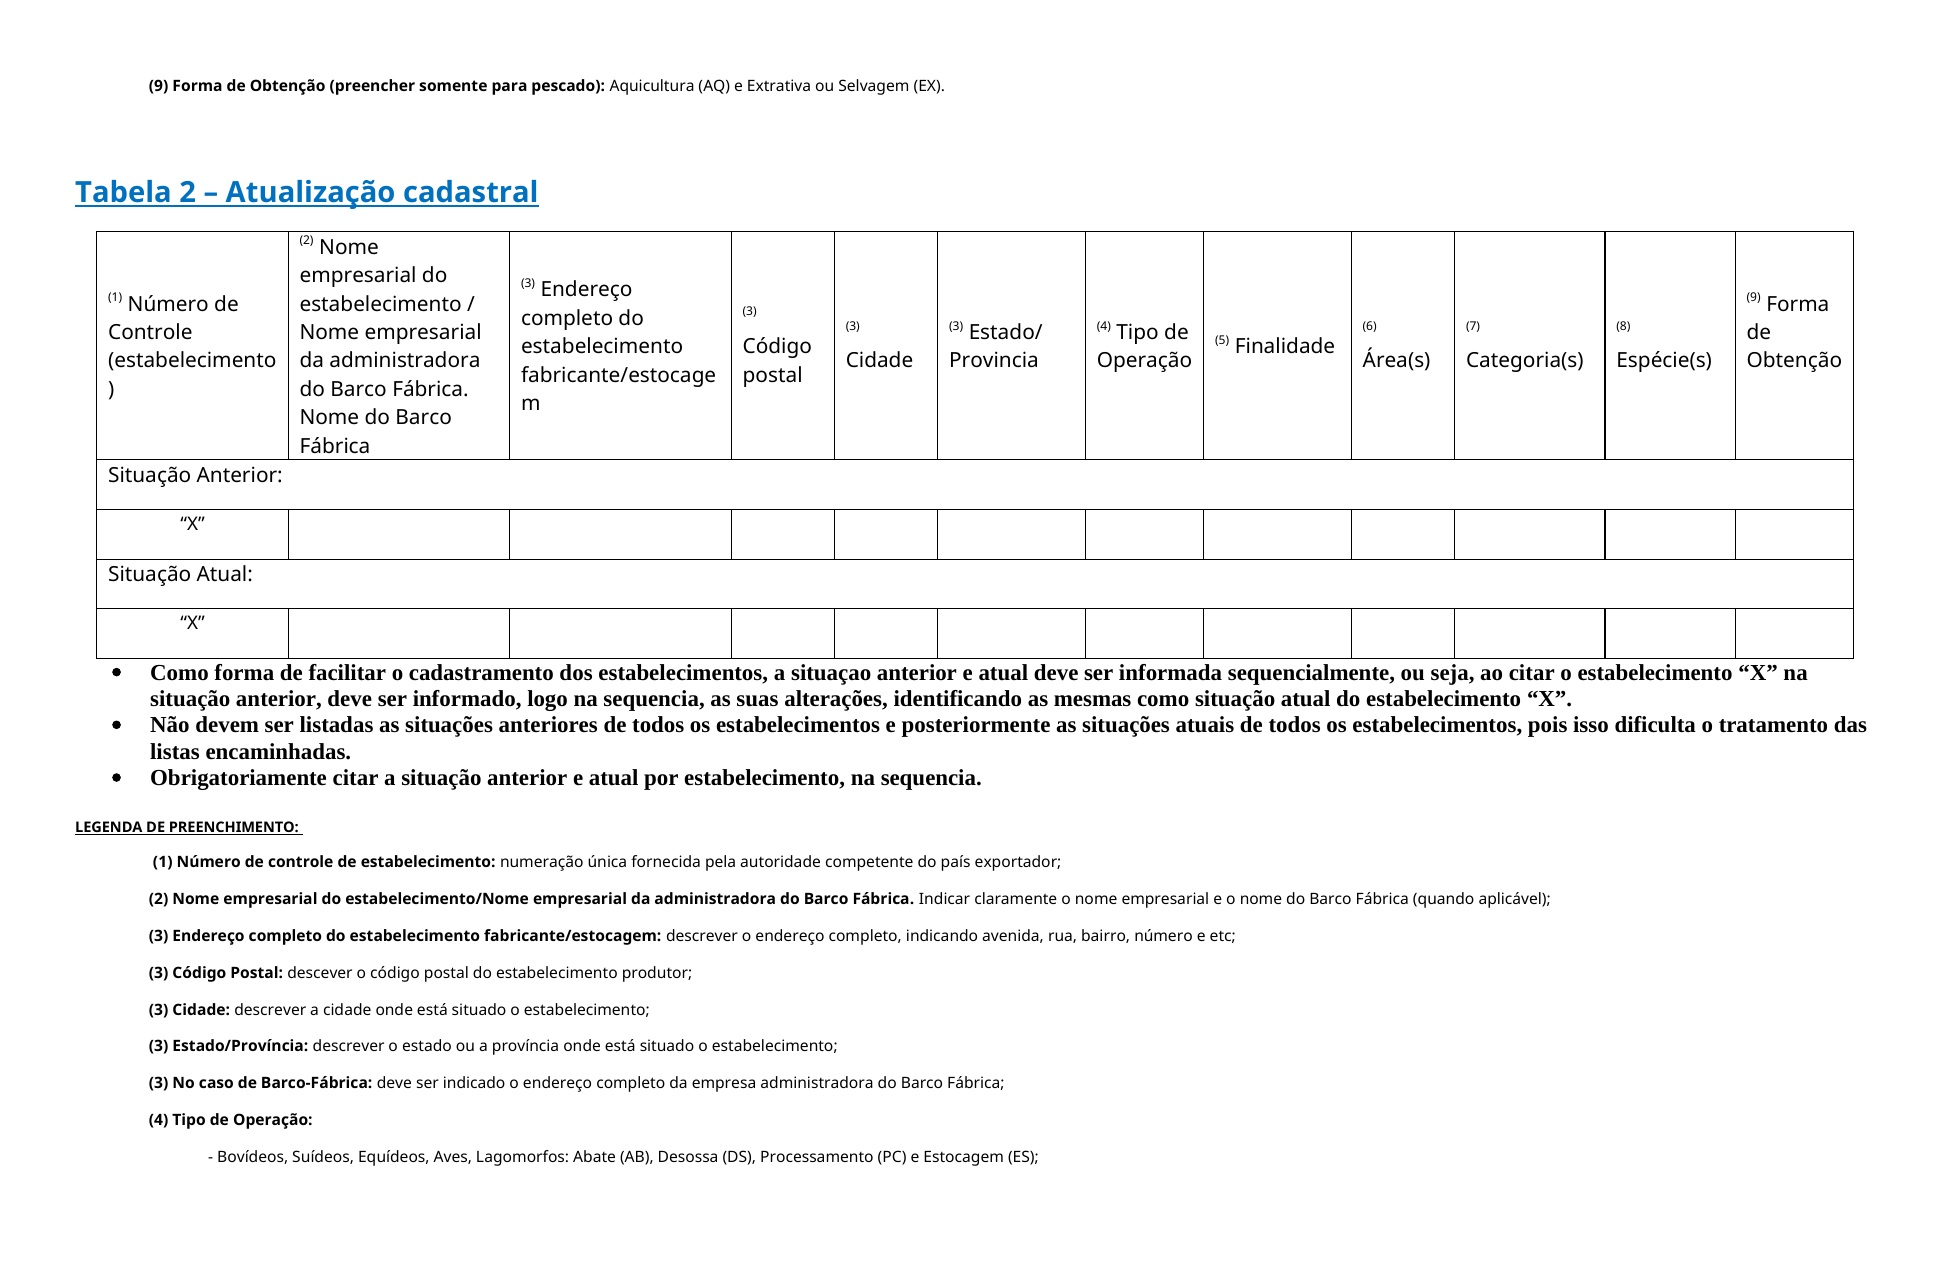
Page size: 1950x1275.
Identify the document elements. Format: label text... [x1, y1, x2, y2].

table_cell [1204, 609, 1351, 658]
table_header (4) Tipo de Operação [1086, 232, 1203, 459]
table_header (6) Área(s) [1352, 232, 1454, 459]
table_cell [732, 510, 834, 558]
table_cell [1204, 510, 1351, 558]
table_cell [938, 609, 1085, 658]
table_cell [1352, 609, 1454, 658]
text (9) Forma de Obtenção (preencher somente para pescado): Aquicultura (AQ) e Extrativa ou Selvagem (EX). [75, 75, 1875, 112]
text (3) Cidade: descrever a cidade onde está situado o estabelecimento; [75, 998, 1875, 1035]
text (3) Estado/Província: descrever o estado ou a província onde está situado o estabelecimento; [75, 1035, 1875, 1072]
table_cell “X” [97, 510, 288, 558]
table_cell [1606, 510, 1735, 558]
table_cell [732, 609, 834, 658]
table_cell [1606, 609, 1735, 658]
text (2) Nome empresarial do estabelecimento/Nome empresarial da administradora do Barco Fábrica. Indicar claramente o nome empresarial e o nome do Barco Fábrica (quando aplicável); [75, 888, 1875, 924]
text Tabela 2 – Atualização cadastral [75, 171, 1875, 211]
table_cell [1086, 609, 1203, 658]
table_header (5) Finalidade [1204, 232, 1351, 459]
table_cell [835, 510, 937, 558]
text (3) Código Postal: descever o código postal do estabelecimento produtor; [75, 961, 1875, 998]
text (3) No caso de Barco-Fábrica: deve ser indicado o endereço completo da empresa administradora do Barco Fábrica; [75, 1072, 1875, 1109]
table_cell [289, 510, 509, 558]
table_cell Situação Atual: [97, 560, 1853, 608]
table_header (3) Cidade [835, 232, 937, 459]
table_cell [1455, 510, 1604, 558]
table_cell [835, 609, 937, 658]
table_cell [1736, 609, 1853, 658]
list Obrigatoriamente citar a situação anterior e atual por estabelecimento, na sequencia. [112, 764, 1875, 791]
list Como forma de facilitar o cadastramento dos estabelecimentos, a situaçao anterior e atual deve ser informada sequencialmente, ou seja, ao citar o estabelecimento “X” na situação anterior, deve ser informado, logo na sequencia, as suas alterações, identificando as mesmas como situação atual do estabelecimento “X”. [112, 659, 1875, 711]
text - Bovídeos, Suídeos, Equídeos, Aves, Lagomorfos: Abate (AB), Desossa (DS), Processamento (PC) e Estocagem (ES); [208, 1146, 1875, 1183]
table_header (3) Código postal [732, 232, 834, 459]
table_cell “X” [97, 609, 288, 658]
table_cell Situação Anterior: [97, 460, 1853, 509]
table_header (8) Espécie(s) [1606, 232, 1735, 459]
table_header (3) Endereço completo do estabelecimento fabricante/estocagem [510, 232, 731, 459]
text (3) Endereço completo do estabelecimento fabricante/estocagem: descrever o endereço completo, indicando avenida, rua, bairro, número e etc; [75, 924, 1875, 961]
list Não devem ser listadas as situações anteriores de todos os estabelecimentos e posteriormente as situações atuais de todos os estabelecimentos, pois isso dificulta o tratamento das listas encaminhadas. [112, 711, 1875, 764]
text LEGENDA DE PREENCHIMENTO: [75, 817, 1875, 851]
table_header (7) Categoria(s) [1455, 232, 1604, 459]
table_cell [938, 510, 1085, 558]
table_cell [1736, 510, 1853, 558]
table_cell [1352, 510, 1454, 558]
table_header (9) Forma de Obtenção [1736, 232, 1853, 459]
table_header (3) Estado/ Provincia [938, 232, 1085, 459]
text (4) Tipo de Operação: [75, 1109, 1875, 1146]
table_cell [1455, 609, 1604, 658]
table_header (1) Número de Controle (estabelecimento) [97, 232, 288, 459]
table_cell [289, 609, 509, 658]
table_header (2) Nome empresarial do estabelecimento / Nome empresarial da administradora do Barco Fábrica. Nome do Barco Fábrica [289, 232, 509, 459]
table_cell [510, 609, 731, 658]
text (1) Número de controle de estabelecimento: numeração única fornecida pela autoridade competente do país exportador; [75, 851, 1875, 888]
table_cell [1086, 510, 1203, 558]
table_cell [510, 510, 731, 558]
